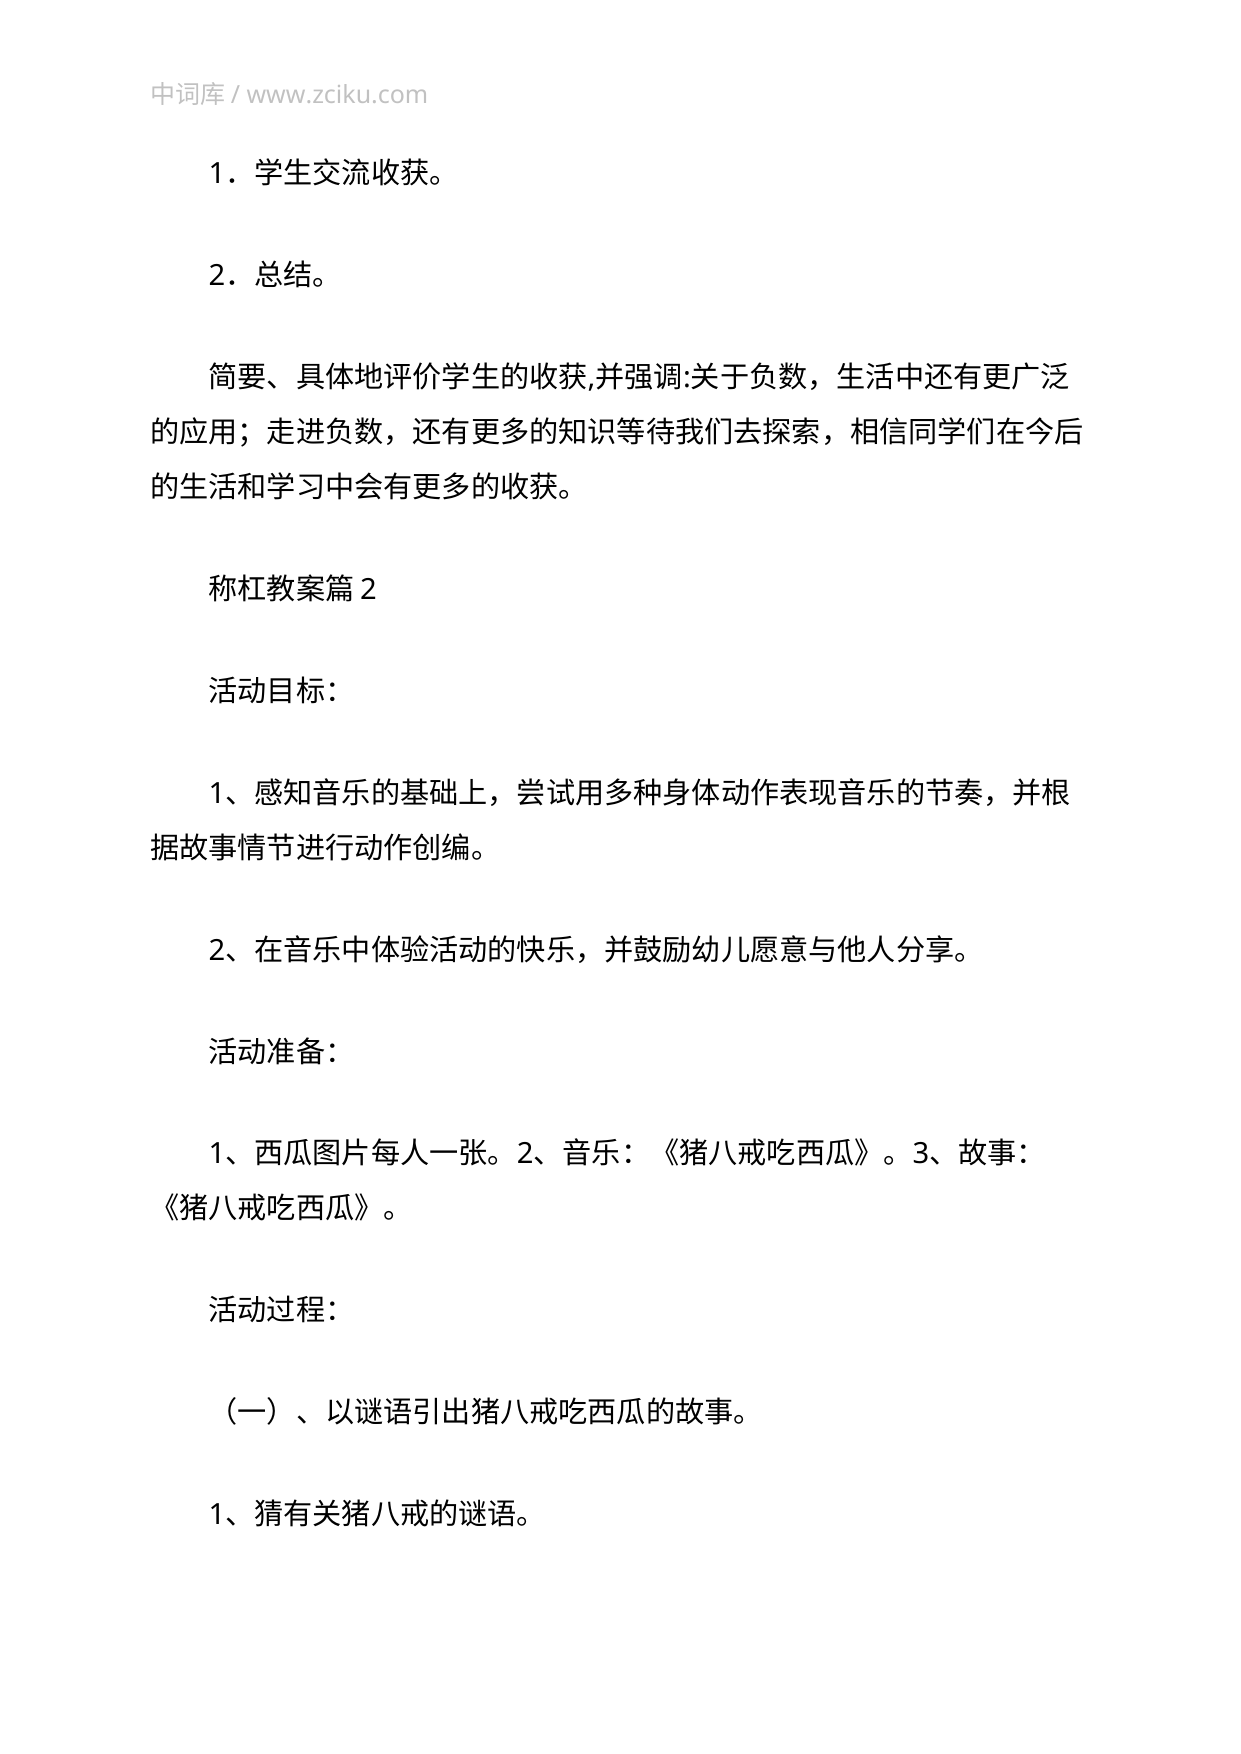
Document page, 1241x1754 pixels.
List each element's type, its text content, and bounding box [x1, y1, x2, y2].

text （一）、以谜语引出猪八戒吃西瓜的故事。 [150, 1388, 1090, 1431]
text 活动准备： [150, 1028, 1090, 1070]
text 1、猜有关猪八戒的谜语。 [150, 1490, 1090, 1533]
text 2．总结。 [150, 252, 1090, 294]
text 1．学生交流收获。 [150, 150, 1090, 192]
text 活动过程： [150, 1287, 1090, 1329]
text 1、感知音乐的基础上，尝试用多种身体动作表现音乐的节奏，并根据故事情节进行动作创编。 [150, 769, 1090, 867]
text 1、西瓜图片每人一张。2、音乐：《猪八戒吃西瓜》。3、故事：《猪八戒吃西瓜》。 [150, 1130, 1090, 1227]
text 称杠教案篇2 [150, 566, 1090, 608]
text 简要、具体地评价学生的收获,并强调:关于负数，生活中还有更广泛的应用；走进负数，还有更多的知识等待我们去探索，相信同学们在今后的生活和学习中会有更多的收获。 [150, 354, 1090, 506]
text 2、在音乐中体验活动的快乐，并鼓励幼儿愿意与他人分享。 [150, 926, 1090, 968]
text 活动目标： [150, 668, 1090, 710]
